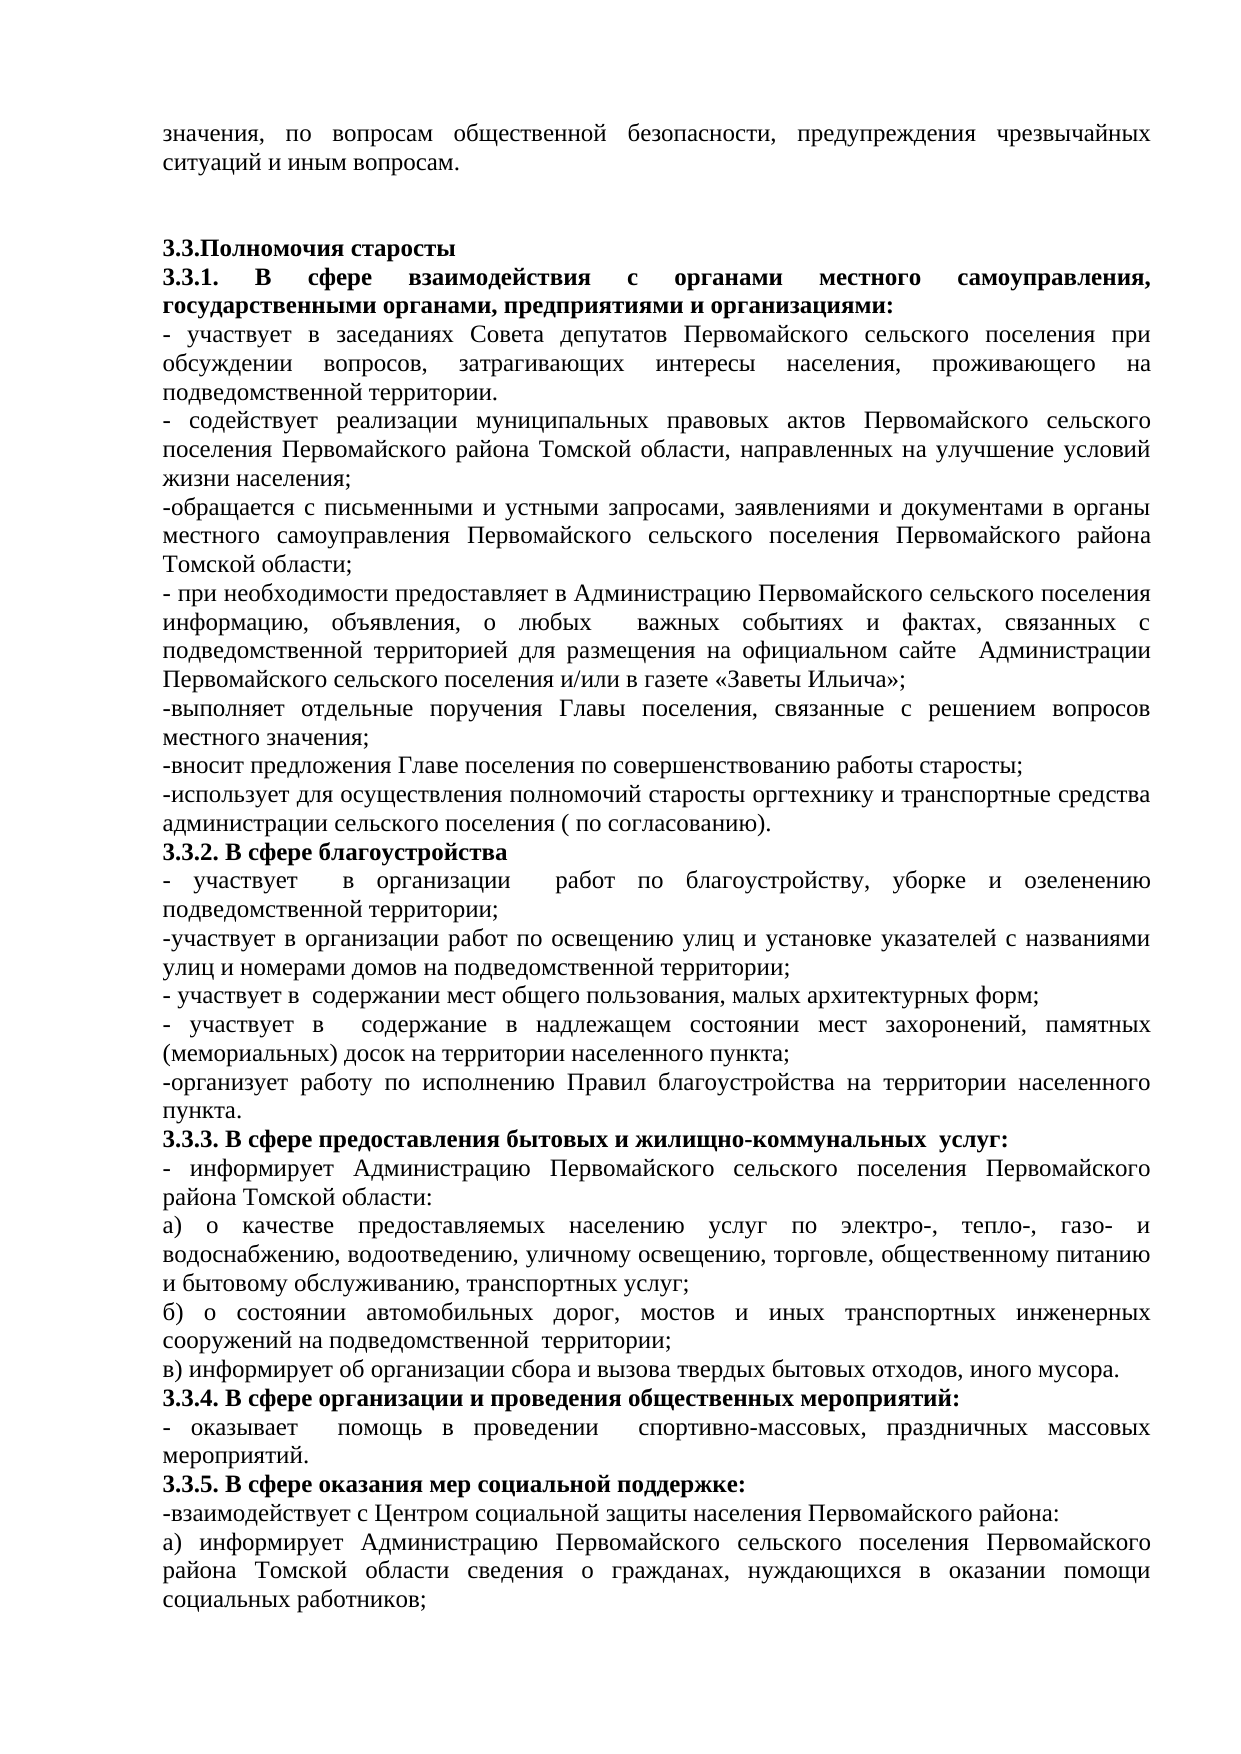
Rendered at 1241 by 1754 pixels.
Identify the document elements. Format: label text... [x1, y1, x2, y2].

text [162, 118, 1152, 176]
text 3.3.4. В сфере организации и проведения общественных мероприятий: [162, 1383, 1152, 1412]
text -выполняет отдельные поручения Главы поселения, связанные с решением вопросов местного значения; [162, 693, 1152, 751]
text 3.3.5. В сфере оказания мер социальной поддержке: [162, 1469, 1152, 1498]
text 3.3.2. В сфере благоустройства [162, 837, 1152, 866]
text - участвует в содержание в надлежащем состоянии мест захоронений, памятных (мемориальных) досок на территории населенного пункта; [162, 1009, 1152, 1067]
text - информирует Администрацию Первомайского сельского поселения Первомайского района Томской области: [162, 1153, 1152, 1211]
text 3.3.Полномочия старосты [162, 233, 1152, 262]
text -организует работу по исполнению Правил благоустройства на территории населенного пункта. [162, 1067, 1152, 1124]
text а) информирует Администрацию Первомайского сельского поселения Первомайского района Томской области сведения о гражданах, нуждающихся в оказании помощи социальных работников; [162, 1527, 1152, 1613]
text 3.3.3. В сфере предоставления бытовых и жилищно-коммунальных услуг: [162, 1124, 1152, 1153]
text б) о состоянии автомобильных дорог, мостов и иных транспортных инженерных сооружений на подведомственной территории; [162, 1297, 1152, 1354]
text - участвует в организации работ по благоустройству, уборке и озеленению подведомственной территории; [162, 866, 1152, 923]
text - участвует в содержании мест общего пользования, малых архитектурных форм; [162, 981, 1152, 1009]
text в) информирует об организации сбора и вызова твердых бытовых отходов, иного мусора. [162, 1354, 1152, 1383]
text - участвует в заседаниях Совета депутатов Первомайского сельского поселения при обсуждении вопросов, затрагивающих интересы населения, проживающего на подведомственной территории. [162, 319, 1152, 406]
text - содействует реализации муниципальных правовых актов Первомайского сельского поселения Первомайского района Томской области, направленных на улучшение условий жизни населения; [162, 406, 1152, 492]
text - при необходимости предоставляет в Администрацию Первомайского сельского поселения информацию, объявления, о любых важных событиях и фактах, связанных с подведомственной территорией для размещения на официальном сайте Администрации Первомайского сельского поселения и/или в газете «Заветы Ильича»; [162, 578, 1152, 693]
text -использует для осуществления полномочий старосты оргтехнику и транспортные средства администрации сельского поселения ( по согласованию). [162, 779, 1152, 837]
text 3.3.1. В сфере взаимодействия с органами местного самоуправления, государственными органами, предприятиями и организациями: [162, 262, 1152, 319]
text -вносит предложения Главе поселения по совершенствованию работы старосты; [162, 751, 1152, 779]
text а) о качестве предоставляемых населению услуг по электро-, тепло-, газо- и водоснабжению, водоотведению, уличному освещению, торговле, общественному питанию и бытовому обслуживанию, транспортных услуг; [162, 1211, 1152, 1297]
text -обращается с письменными и устными запросами, заявлениями и документами в органы местного самоуправления Первомайского сельского поселения Первомайского района Томской области; [162, 492, 1152, 578]
text - оказывает помощь в проведении спортивно-массовых, праздничных массовых мероприятий. [162, 1412, 1152, 1469]
text -участвует в организации работ по освещению улиц и установке указателей с названиями улиц и номерами домов на подведомственной территории; [162, 923, 1152, 981]
text -взаимодействует с Центром социальной защиты населения Первомайского района: [162, 1498, 1152, 1527]
